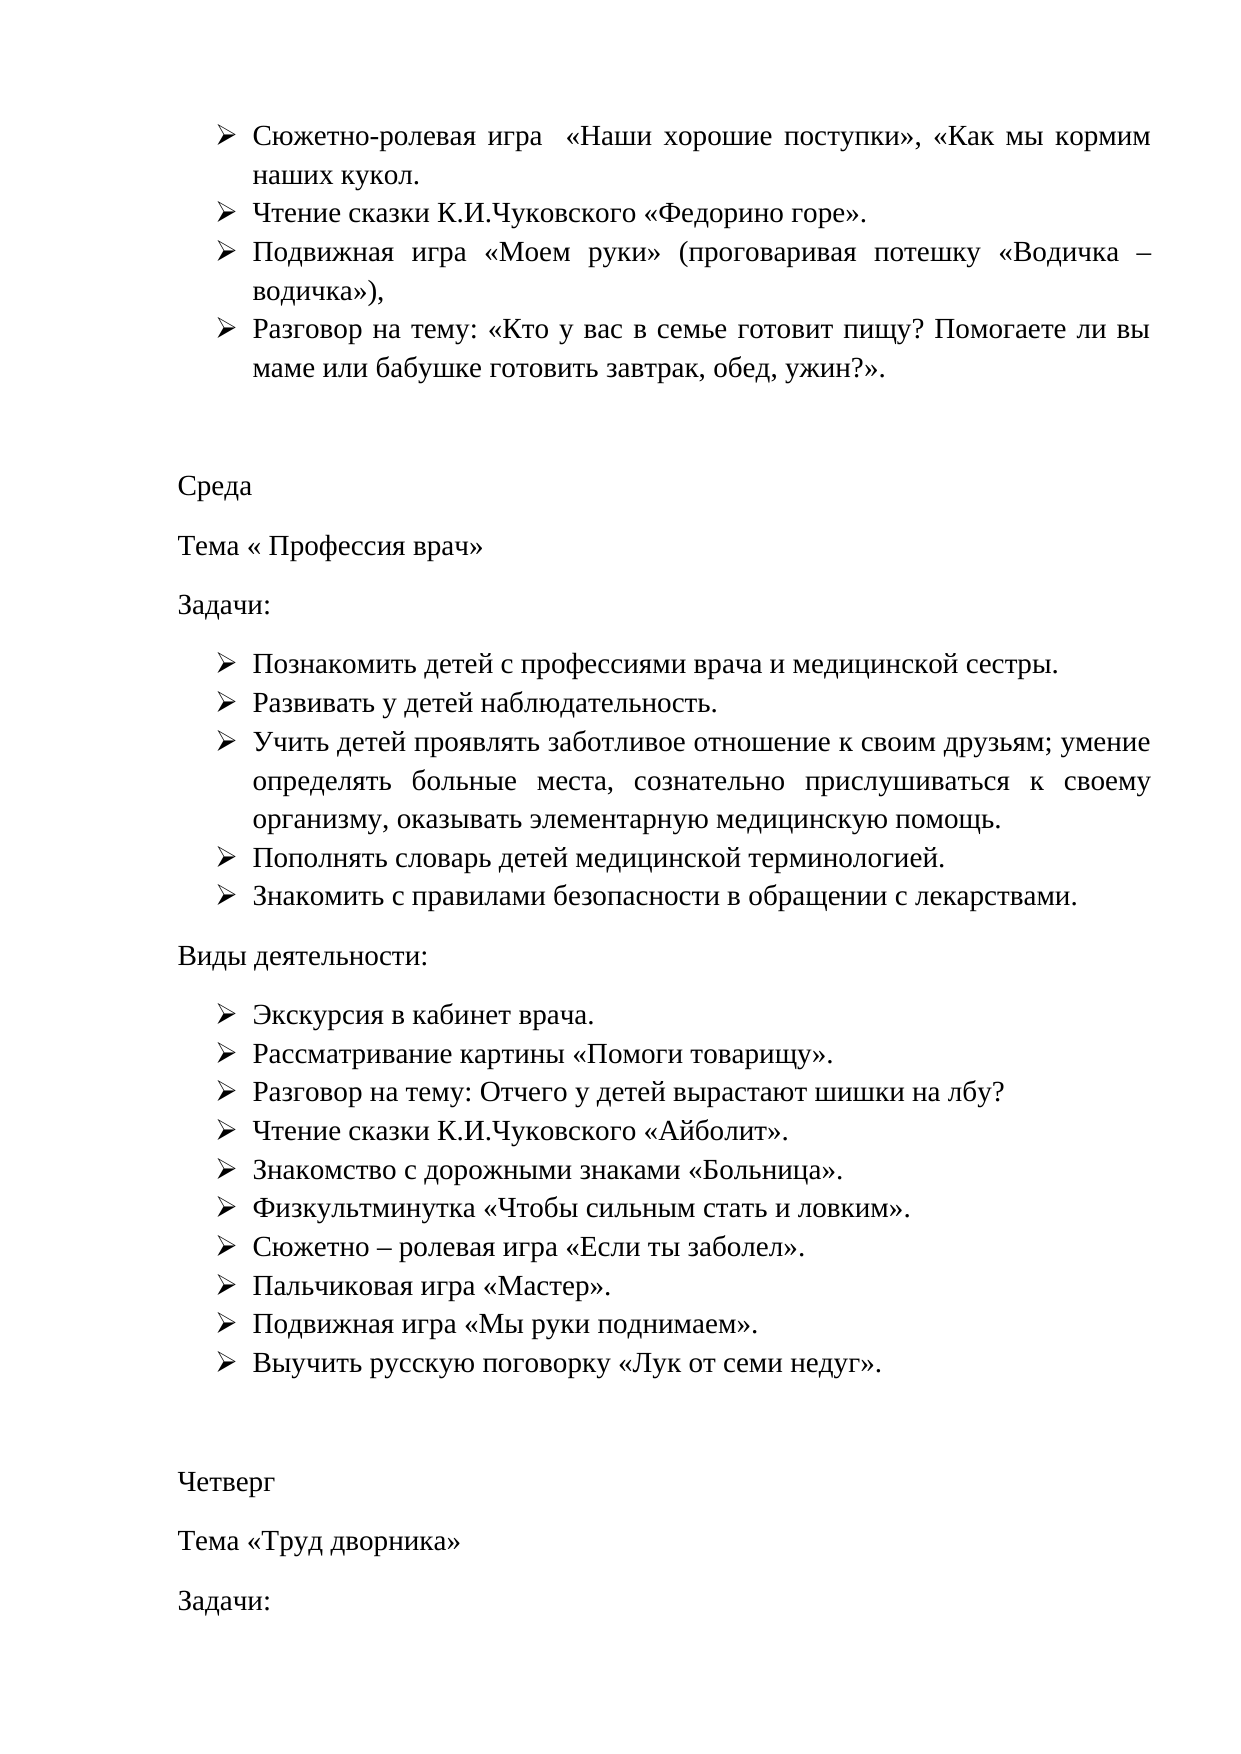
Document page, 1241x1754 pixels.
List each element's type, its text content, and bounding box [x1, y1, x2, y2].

list Рассматривание картины «Помоги товарищу». [215, 1036, 1152, 1069]
list Разговор на тему: Отчего у детей вырастают шишки на лбу? [215, 1074, 1152, 1108]
list Экскурсия в кабинет врача. [215, 997, 1152, 1031]
text Виды деятельности: [177, 938, 1152, 971]
list Чтение сказки К.И.Чуковского «Айболит». [215, 1113, 1152, 1147]
list Чтение сказки К.И.Чуковского «Федорино горе». [215, 195, 1152, 229]
list Разговор на тему: «Кто у вас в семье готовит пищу? Помогаете ли вы маме или бабушке готовить завтрак, обед, ужин?». [215, 311, 1152, 383]
text Задачи: [177, 1583, 1152, 1616]
list Подвижная игра «Мы руки поднимаем». [215, 1306, 1152, 1340]
text Среда [177, 468, 1152, 502]
text Тема « Профессия врач» [177, 528, 1152, 561]
list Пальчиковая игра «Мастер». [215, 1268, 1152, 1301]
list Физкультминутка «Чтобы сильным стать и ловким». [215, 1190, 1152, 1224]
list Сюжетно – ролевая игра «Если ты заболел». [215, 1229, 1152, 1263]
text Задачи: [177, 587, 1152, 621]
text Четверг [177, 1464, 1152, 1497]
list Подвижная игра «Моем руки» (проговаривая потешку «Водичка – водичка»), [215, 234, 1152, 306]
list Пополнять словарь детей медицинской терминологией. [215, 840, 1152, 873]
list Выучить русскую поговорку «Лук от семи недуг». [215, 1345, 1152, 1379]
list Сюжетно-ролевая игра «Наши хорошие поступки», «Как мы кормим наших кукол. [215, 118, 1152, 190]
list Знакомить с правилами безопасности в обращении с лекарствами. [215, 878, 1152, 912]
list Учить детей проявлять заботливое отношение к своим друзьям; умение определять больные места, сознательно прислушиваться к своему организму, оказывать элементарную медицинскую помощь. [215, 724, 1152, 835]
list Знакомство с дорожными знаками «Больница». [215, 1152, 1152, 1185]
list Познакомить детей с профессиями врача и медицинской сестры. [215, 647, 1152, 680]
text Тема «Труд дворника» [177, 1523, 1152, 1557]
list Развивать у детей наблюдательность. [215, 685, 1152, 719]
